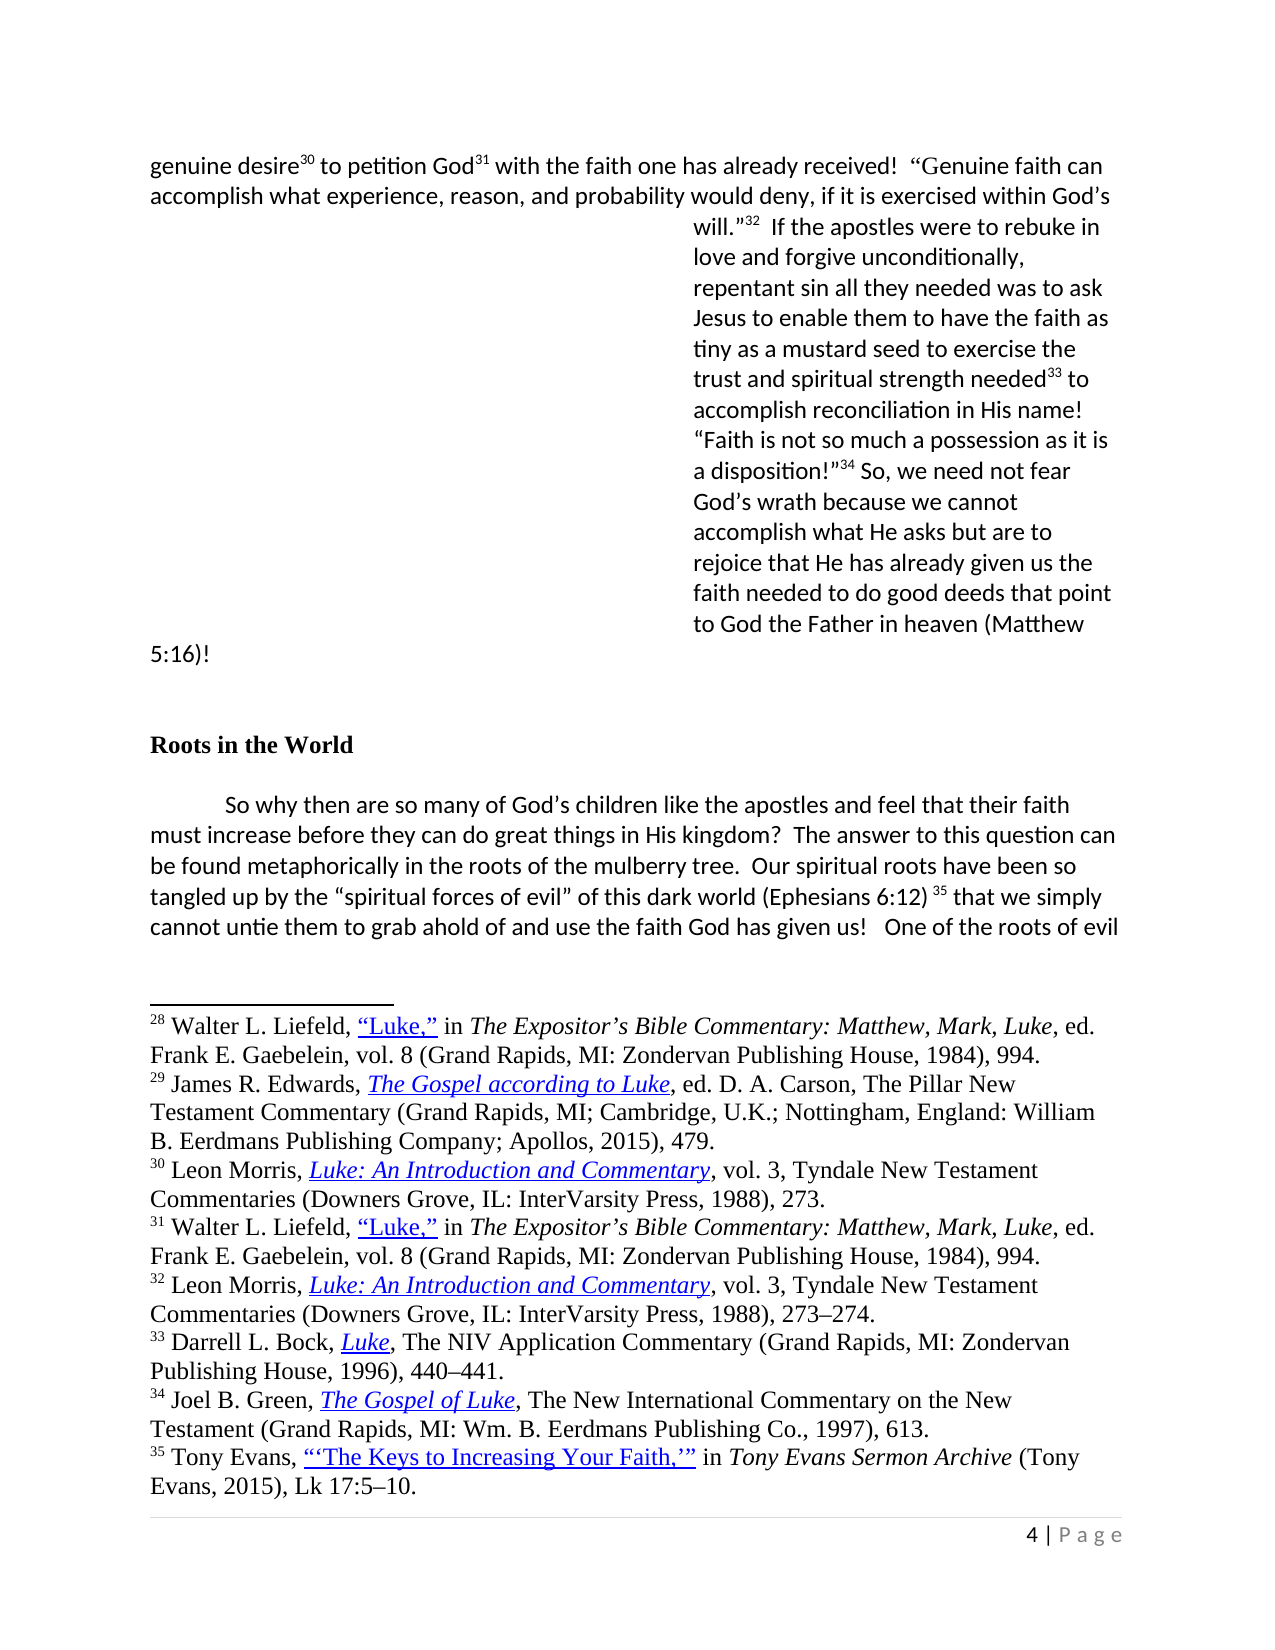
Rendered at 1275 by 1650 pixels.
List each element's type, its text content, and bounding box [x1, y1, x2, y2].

text In response to the apostle’s request to have their faith increased so that they might be able to rebuke and forgive repentant sinners Jesus said that if they had faith as tiny as a mustard seed, they could command a mulberry tree to uproot and be replanted in the sea (17:6). “A mustard seed is so small that, held in the palm of one’s hand, it appears as a speck of dust, barely visible” and yet it “packs a lot of life” for it can grow a tree that is some thirty five feet high! It has a “vast and tenacious root system which intertwined with everything in its vicinity that is so strong that it can last up to 600 years! And yet despite the size and strength of this tree it could be uprooted by a single command given in faith! In using this metaphor Jesus is saying to do the seemingly impossible it is not more quantity of faith that one needs but the genuine desire to petition God with the faith one has already received! “Genuine faith can accomplish what experience, reason, and probability would deny, if it is exercised within God’s will.” If the apostles were to rebuke in love and forgive unconditionally, repentant sin all they needed was to ask Jesus to enable them to have the faith as tiny as a mustard seed to exercise the trust and spiritual strength needed to accomplish reconciliation in His name! “Faith is not so much a possession as it is a disposition!” So, we need not fear God’s wrath because we cannot accomplish what He asks but are to rejoice that He has already given us the faith needed to do good deeds that point to God the Father in heaven (Matthew 5:16)! [150, 150, 1125, 669]
text Roots in the World [150, 730, 1125, 759]
text So why then are so many of God’s children like the apostles and feel that their faith must increase before they can do great things in His kingdom? The answer to this question can be found metaphorically in the roots of the mulberry tree. Our spiritual roots have been so tangled up by the “spiritual forces of evil” of this dark world (Ephesians 6:12) that we simply cannot untie them to grab ahold of and use the faith God has given us! One of the roots of evil that often strangles out our faith is the mistaken belief that only the “unapproachable heroes,” you know those saints who have been in the crucible of affliction and persecution so intense that the fiery smell of purification forever remains upon them, are the only ones capable of doing miraculous, kingdom work (John 14:12)! Seeing the masterpieces of Renaissance and Baroque of St Peter’s Basilica while reflecting on the time he walked on water (Matthew 14:22-33), resurrected Dorcas-Tabitha (Acts 9:36-41) and was called the rock of the church (Matthew 16:18-19); one can’t help but feel inferior and incapable of such greatness. To allow knowledge of great feats of the saints such as Noah, Moses, Elijah, Abraham, David, apostle Paul and so many other to instill doubts in our hearts of our ability to fulfill our calling is utter foolishness for were not all of them ordinary when called and dare I say weak so that through God’s power they might shame the strong (1 Corinthians 1:26-31)? Does not the same Spirit that kept them fervent and faithful live inside of us as well? Our lack of ability to do great things in God’s kingdom is not because our faith is less than the greats of the Bible but merely that our roots of unbelief in God’s ability to work in and through us are too deep within our soul to believe in our God-given, God-ordained abilities! [150, 789, 1125, 942]
